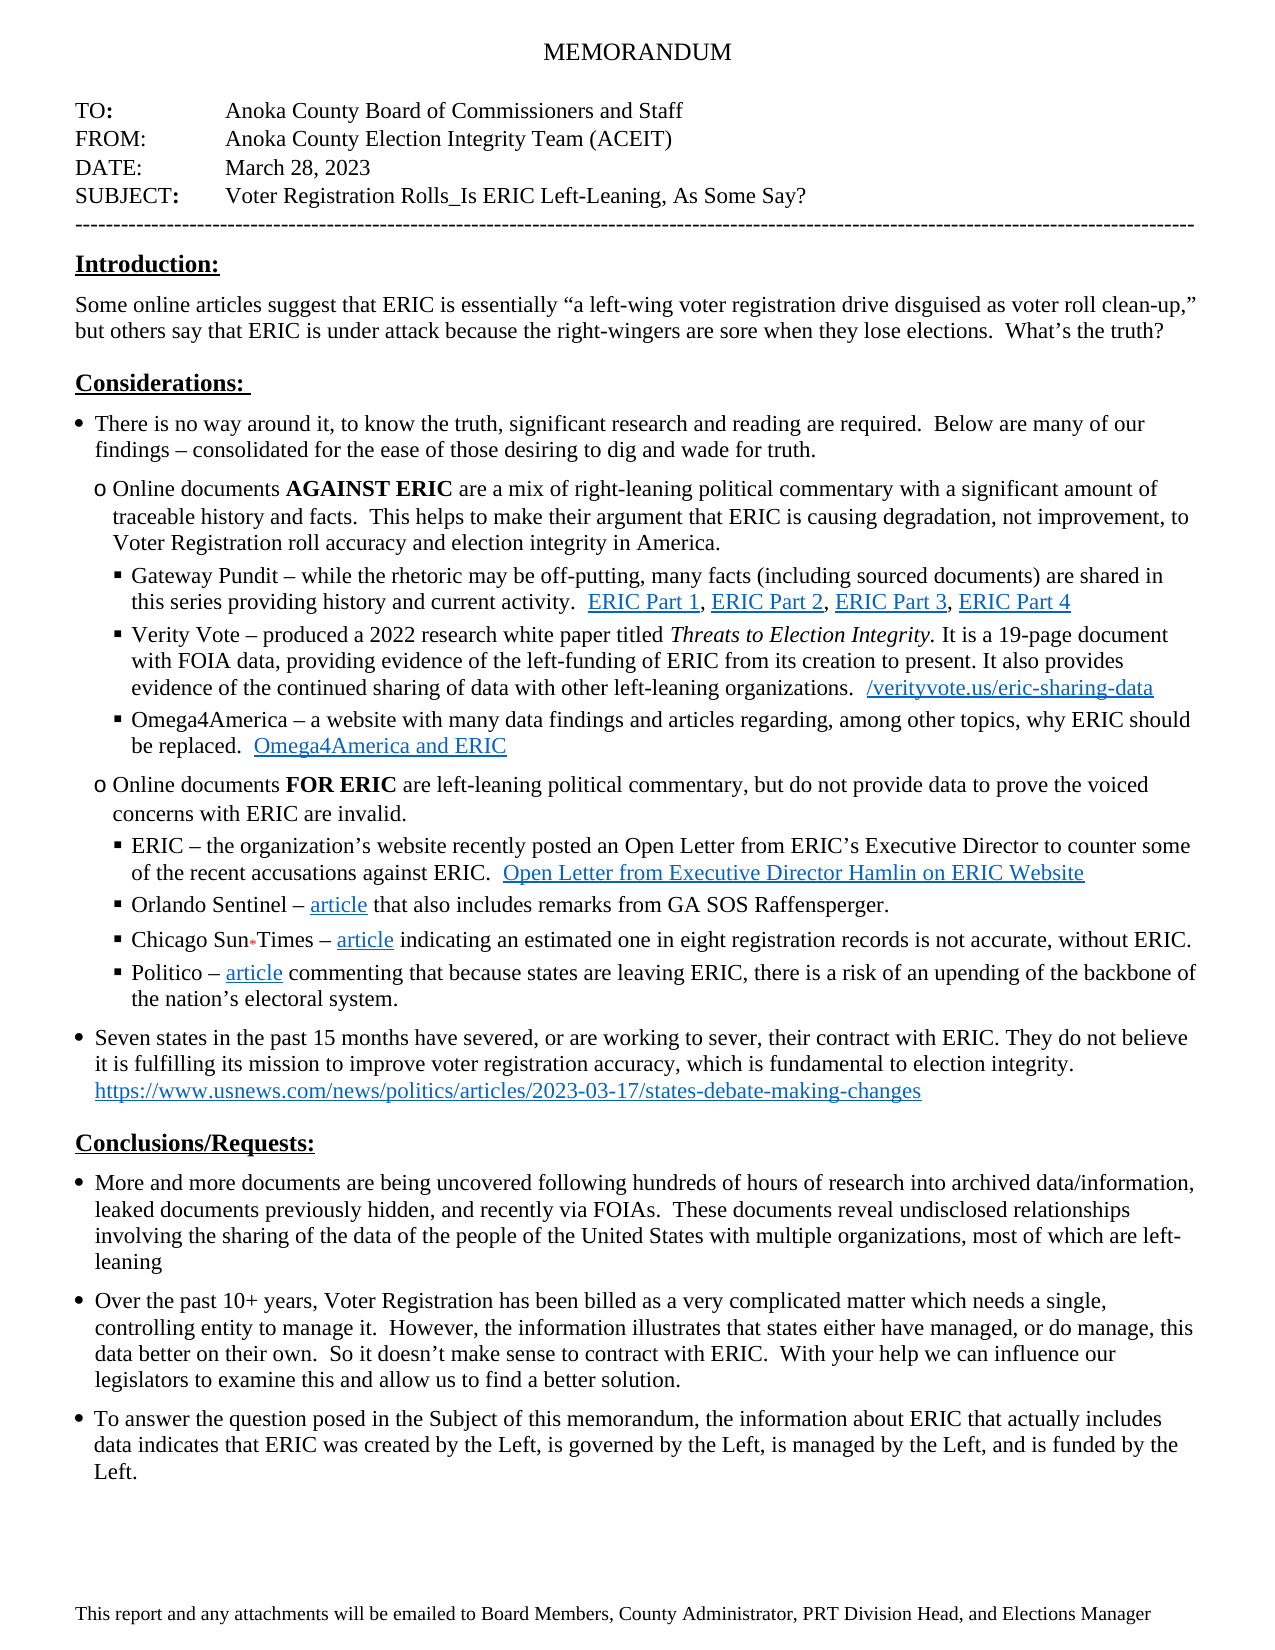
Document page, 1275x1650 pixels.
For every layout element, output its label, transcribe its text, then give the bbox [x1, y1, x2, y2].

list More and more documents are being uncovered following hundreds of hours of research into archived data/information, leaked documents previously hidden, and recently via FOIAs. These documents reveal undisclosed relationships involving the sharing of the data of the people of the United States with multiple organizations, most of which are left-leaning [75, 1169, 1200, 1275]
list Over the past 10+ years, Voter Registration has been billed as a very complicated matter which needs a single, controlling entity to manage it. However, the information illustrates that states either have managed, or do manage, this data better on their own. So it doesn’t make sense to contract with ERIC. With your help we can influence our legislators to examine this and allow us to find a better solution. [75, 1287, 1200, 1393]
list Omega4America – a website with many data findings and articles regarding, among other topics, why ERIC should be replaced. Omega4America and ERIC [112, 706, 1200, 759]
text SUBJECT: Voter Registration Rolls_Is ERIC Left-Leaning, As Some Say? [75, 182, 1200, 208]
text Considerations: [75, 368, 1200, 397]
list Verity Vote – produced a 2022 research white paper titled Threats to Election Integrity. It is a 19-page document with FOIA data, providing evidence of the left-funding of ERIC from its creation to present. It also provides evidence of the continued sharing of data with other left-leaning organizations. /verityvote.us/eric-sharing-data [112, 621, 1200, 700]
text TO: Anoka County Board of Commissioners and Staff [75, 97, 1200, 123]
list Chicago Sun*Times – article indicating an estimated one in eight registration records is not accurate, without ERIC. [112, 924, 1200, 953]
text Introduction: [75, 249, 1200, 278]
text Conclusions/Requests: [75, 1128, 1200, 1157]
text --------------------------------------------------------------------------------------------------------------------------------------------------- [75, 211, 1200, 237]
text FROM: Anoka County Election Integrity Team (ACEIT) [75, 125, 1200, 152]
list Orlando Sentinel – article that also includes remarks from GA SOS Raffensperger. [112, 891, 1200, 918]
list Seven states in the past 15 months have severed, or are working to sever, their contract with ERIC. They do not believe it is fulfilling its mission to improve voter registration accuracy, which is fundamental to election integrity. https://www.usnews.com/news/politics/articles/2023-03-17/states-debate-making-changes [75, 1024, 1200, 1103]
list ERIC – the organization’s website recently posted an Open Letter from ERIC’s Executive Director to counter some of the recent accusations against ERIC. Open Letter from Executive Director Hamlin on ERIC Website [112, 832, 1200, 885]
list To answer the question posed in the Subject of this memorandum, the information about ERIC that actually includes data indicates that ERIC was created by the Left, is governed by the Left, is managed by the Left, and is funded by the Left. [75, 1405, 1200, 1484]
list Politico – article commenting that because states are leaving ERIC, there is a risk of an upending of the backbone of the nation’s electoral system. [112, 959, 1200, 1012]
list Online documents FOR ERIC are left-leaning political commentary, but do not provide data to prove the voiced concerns with ERIC are invalid. [93, 771, 1200, 826]
text Some online articles suggest that ERIC is essentially “a left-wing voter registration drive disguised as voter roll clean-up,” but others say that ERIC is under attack because the right-wingers are sore when they lose elections. What’s the truth? [75, 291, 1200, 343]
list Online documents AGAINST ERIC are a mix of right-leaning political commentary with a significant amount of traceable history and facts. This helps to make their argument that ERIC is causing degradation, not improvement, to Voter Registration roll accuracy and election integrity in America. [93, 475, 1200, 556]
list Gateway Pundit – while the rhetoric may be off-putting, many facts (including sourced documents) are shared in this series providing history and current activity. ERIC Part 1, ERIC Part 2, ERIC Part 3, ERIC Part 4 [112, 562, 1200, 615]
list There is no way around it, to know the truth, significant research and reading are required. Below are many of our findings – consolidated for the ease of those desiring to dig and wade for truth. [75, 409, 1200, 462]
text DATE: March 28, 2023 [75, 154, 1200, 180]
